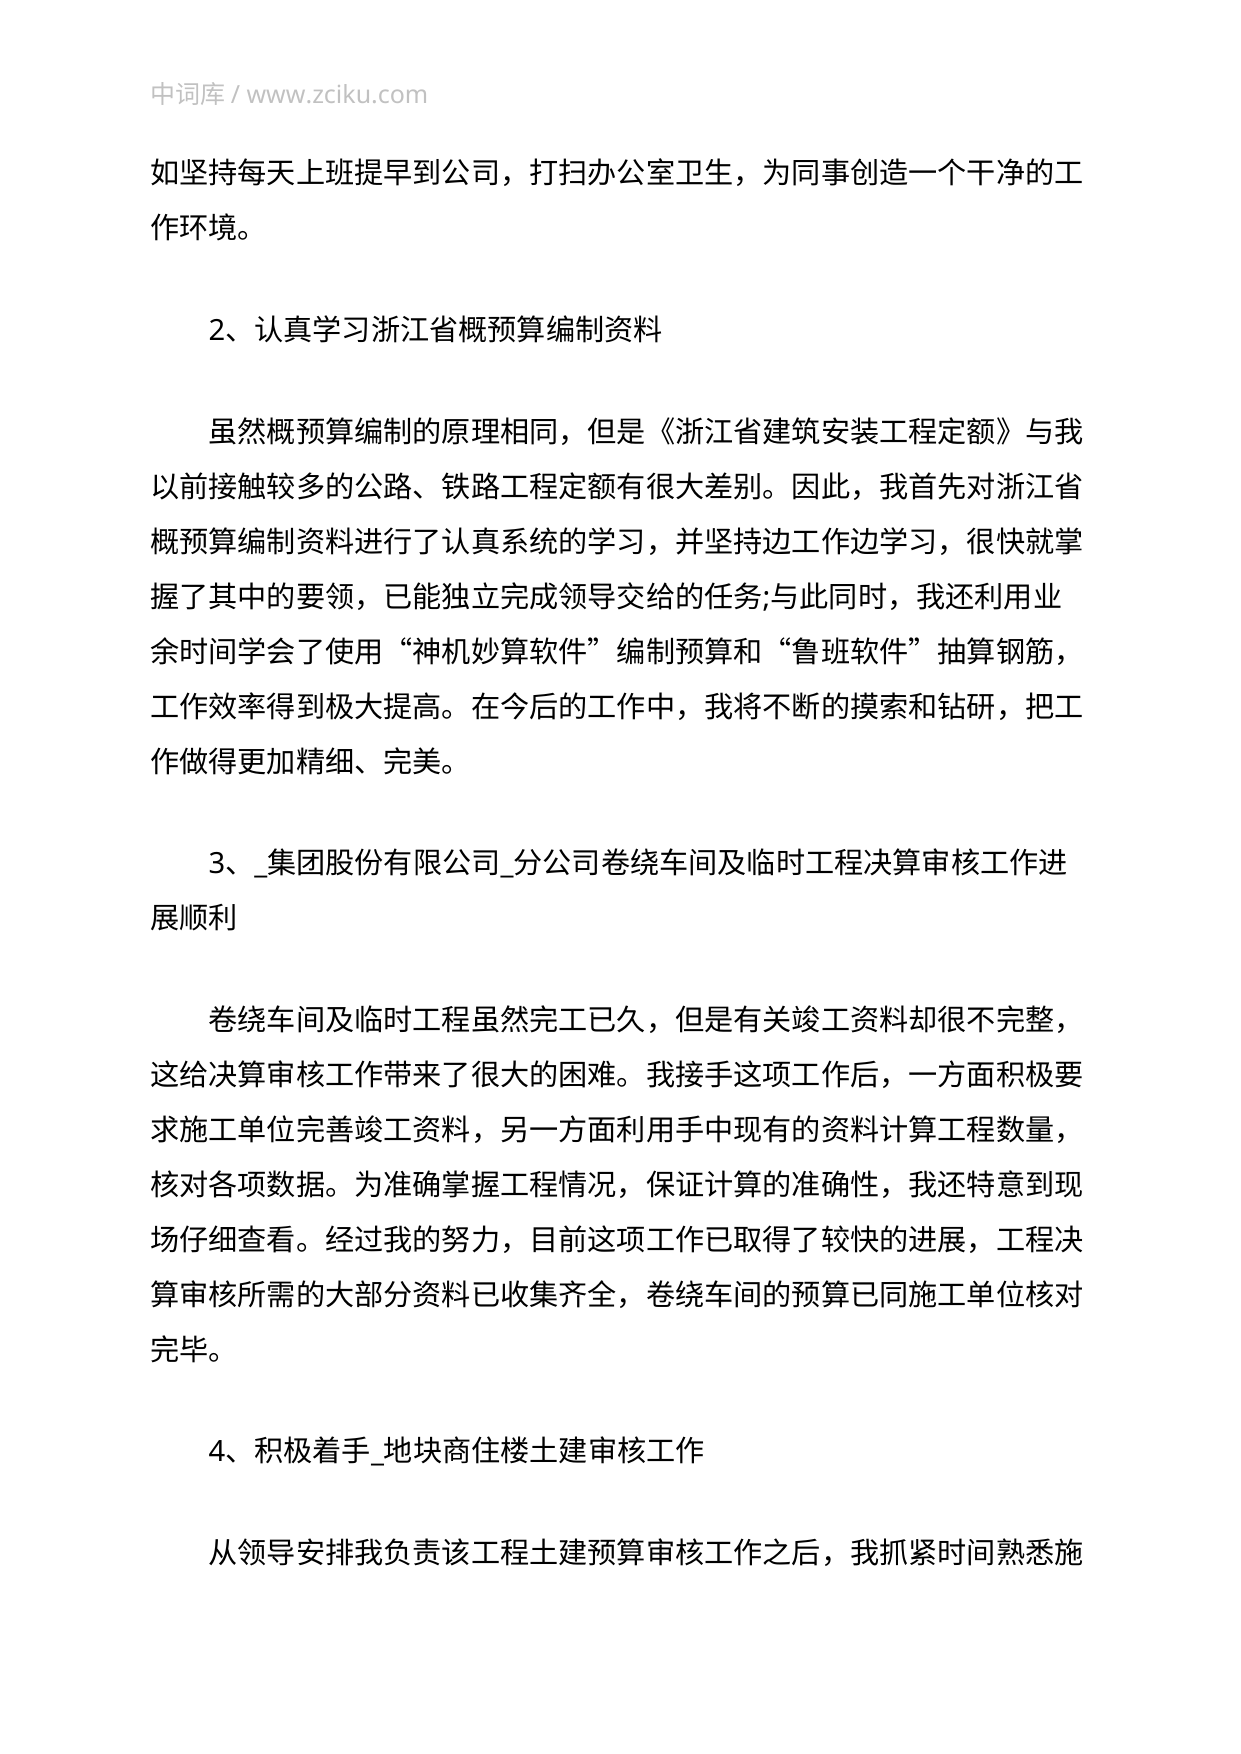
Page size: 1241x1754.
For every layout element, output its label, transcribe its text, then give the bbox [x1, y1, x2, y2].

text 虽然概预算编制的原理相同，但是《浙江省建筑安装工程定额》与我以前接触较多的公路、铁路工程定额有很大差别。因此，我首先对浙江省概预算编制资料进行了认真系统的学习，并坚持边工作边学习，很快就掌握了其中的要领，已能独立完成领导交给的任务;与此同时，我还利用业余时间学会了使用“神机妙算软件”编制预算和“鲁班软件”抽算钢筋，工作效率得到极大提高。在今后的工作中，我将不断的摸索和钻研，把工作做得更加精细、完美。 [150, 409, 1090, 780]
text 3、_集团股份有限公司_分公司卷绕车间及临时工程决算审核工作进展顺利 [150, 840, 1090, 937]
text 卷绕车间及临时工程虽然完工已久，但是有关竣工资料却很不完整，这给决算审核工作带来了很大的困难。我接手这项工作后，一方面积极要求施工单位完善竣工资料，另一方面利用手中现有的资料计算工程数量，核对各项数据。为准确掌握工程情况，保证计算的准确性，我还特意到现场仔细查看。经过我的努力，目前这项工作已取得了较快的进展，工程决算审核所需的大部分资料已收集齐全，卷绕车间的预算已同施工单位核对完毕。 [150, 997, 1090, 1368]
text 4、积极着手_地块商住楼土建审核工作 [150, 1428, 1090, 1470]
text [150, 1530, 1090, 1572]
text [150, 150, 1090, 247]
text 2、认真学习浙江省概预算编制资料 [150, 307, 1090, 349]
